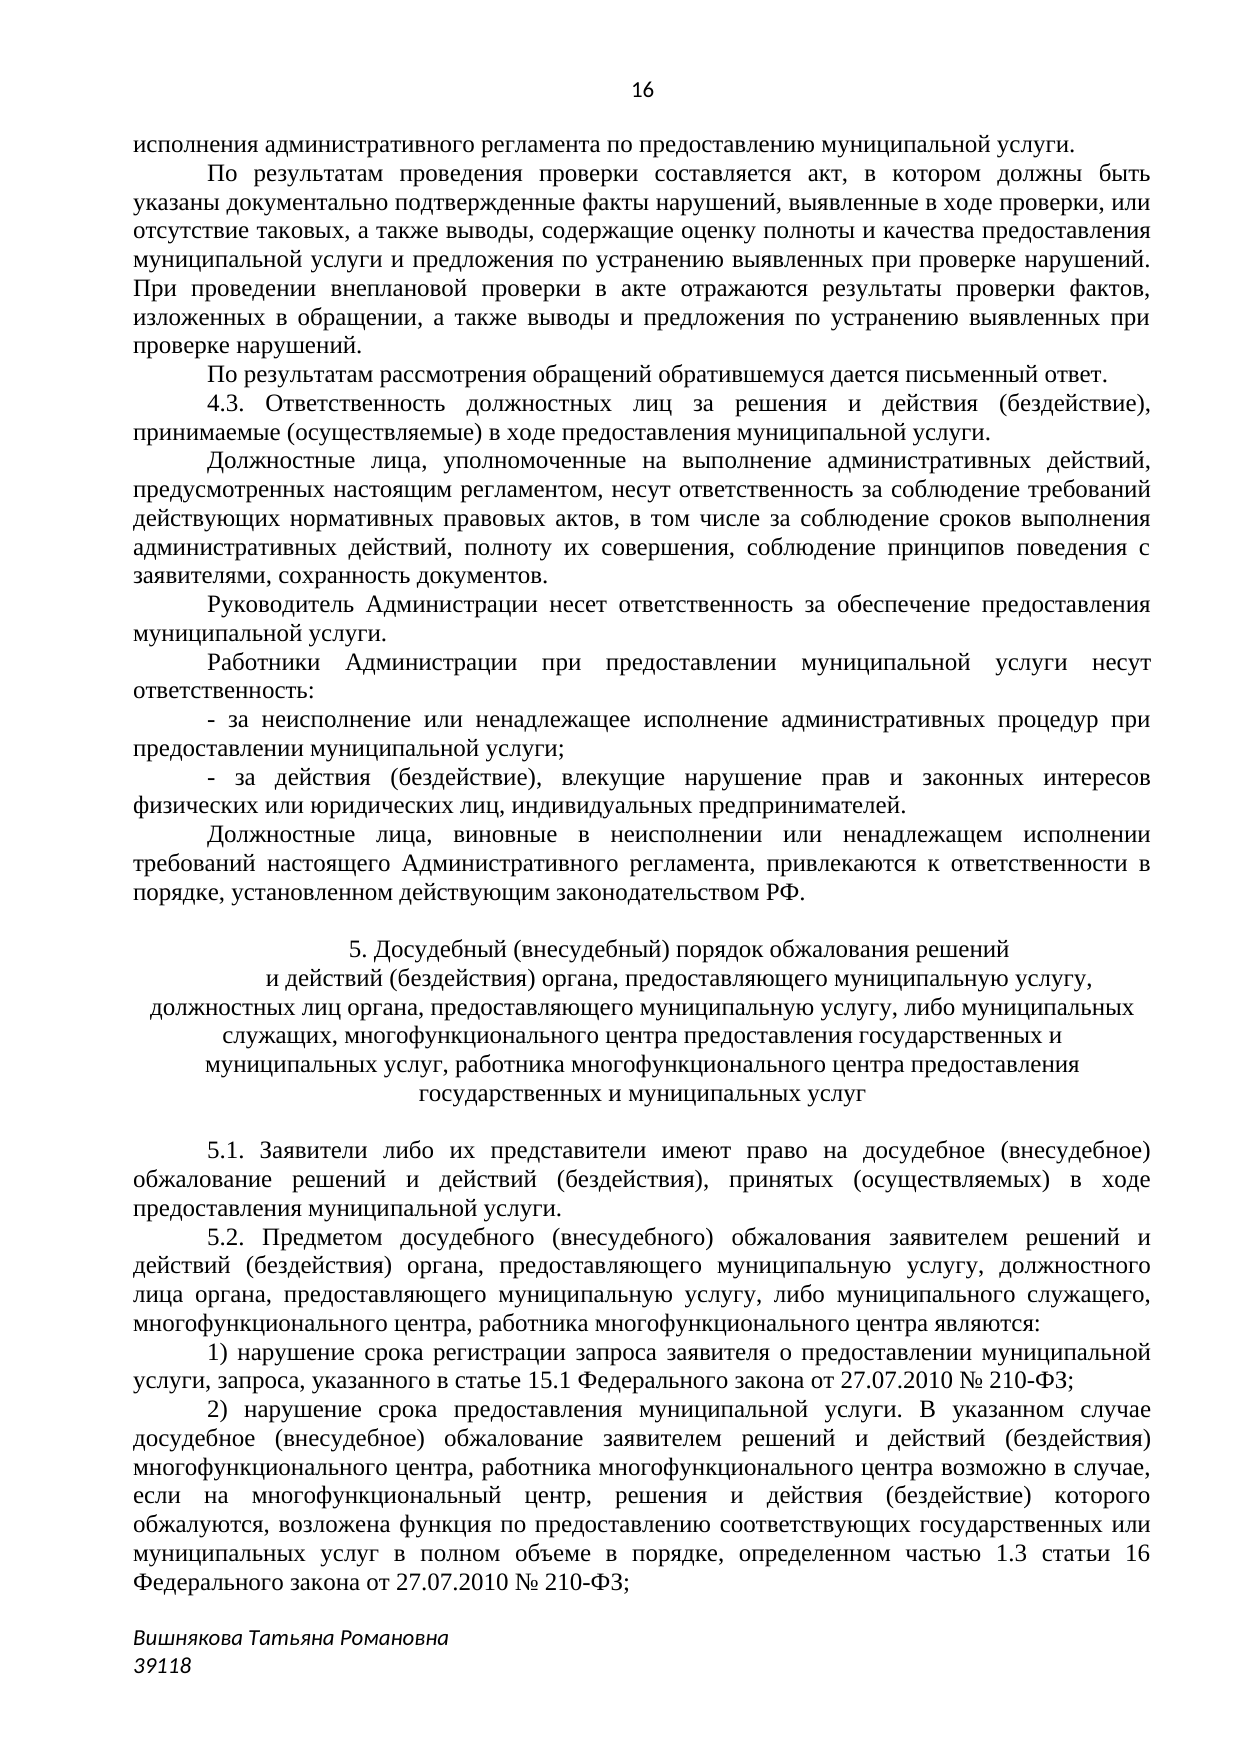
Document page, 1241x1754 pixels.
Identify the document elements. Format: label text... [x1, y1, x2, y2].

text Должностные лица, уполномоченные на выполнение административных действий, предусмотренных настоящим регламентом, несут ответственность за соблюдение требований действующих нормативных правовых актов, в том числе за соблюдение сроков выполнения административных действий, полноту их совершения, соблюдение принципов поведения с заявителями, сохранность документов. [133, 446, 1152, 589]
text По результатам проведения проверки составляется акт, в котором должны быть указаны документально подтвержденные факты нарушений, выявленные в ходе проверки, или отсутствие таковых, а также выводы, содержащие оценку полноты и качества предоставления муниципальной услуги и предложения по устранению выявленных при проверке нарушений. При проведении внеплановой проверки в акте отражаются результаты проверки фактов, изложенных в обращении, а также выводы и предложения по устранению выявленных при проверке нарушений. [133, 158, 1152, 359]
text - за действия (бездействие), влекущие нарушение прав и законных интересов физических или юридических лиц, индивидуальных предпринимателей. [133, 762, 1152, 819]
text 5. Досудебный (внесудебный) порядок обжалования решений [133, 934, 1152, 963]
text По результатам рассмотрения обращений обратившемуся дается письменный ответ. [133, 359, 1152, 388]
text Должностные лица, виновные в неисполнении или ненадлежащем исполнении требований настоящего Административного регламента, привлекаются к ответственности в порядке, установленном действующим законодательством РФ. [133, 819, 1152, 906]
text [133, 129, 1152, 158]
text и действий (бездействия) органа, предоставляющего муниципальную услугу, должностных лиц органа, предоставляющего муниципальную услугу, либо муниципальных служащих, многофункционального центра предоставления государственных и муниципальных услуг, работника многофункционального центра предоставления государственных и муниципальных услуг [133, 963, 1152, 1107]
text 2) нарушение срока предоставления муниципальной услуги. В указанном случае досудебное (внесудебное) обжалование заявителем решений и действий (бездействия) многофункционального центра, работника многофункционального центра возможно в случае, если на многофункциональный центр, решения и действия (бездействие) которого обжалуются, возложена функция по предоставлению соответствующих государственных или муниципальных услуг в полном объеме в порядке, определенном частью 1.3 статьи 16 Федерального закона от 27.07.2010 № 210-ФЗ; [133, 1394, 1152, 1596]
text 1) нарушение срока регистрации запроса заявителя о предоставлении муниципальной услуги, запроса, указанного в статье 15.1 Федерального закона от 27.07.2010 № 210-ФЗ; [133, 1337, 1152, 1394]
text 5.1. Заявители либо их представители имеют право на досудебное (внесудебное) обжалование решений и действий (бездействия), принятых (осуществляемых) в ходе предоставления муниципальной услуги. [133, 1136, 1152, 1222]
text - за неисполнение или ненадлежащее исполнение административных процедур при предоставлении муниципальной услуги; [133, 704, 1152, 762]
text Работники Администрации при предоставлении муниципальной услуги несут ответственность: [133, 647, 1152, 704]
text 4.3. Ответственность должностных лиц за решения и действия (бездействие), принимаемые (осуществляемые) в ходе предоставления муниципальной услуги. [133, 388, 1152, 446]
text Руководитель Администрации несет ответственность за обеспечение предоставления муниципальной услуги. [133, 589, 1152, 647]
text 5.2. Предметом досудебного (внесудебного) обжалования заявителем решений и действий (бездействия) органа, предоставляющего муниципальную услугу, должностного лица органа, предоставляющего муниципальную услугу, либо муниципального служащего, многофункционального центра, работника многофункционального центра являются: [133, 1222, 1152, 1337]
